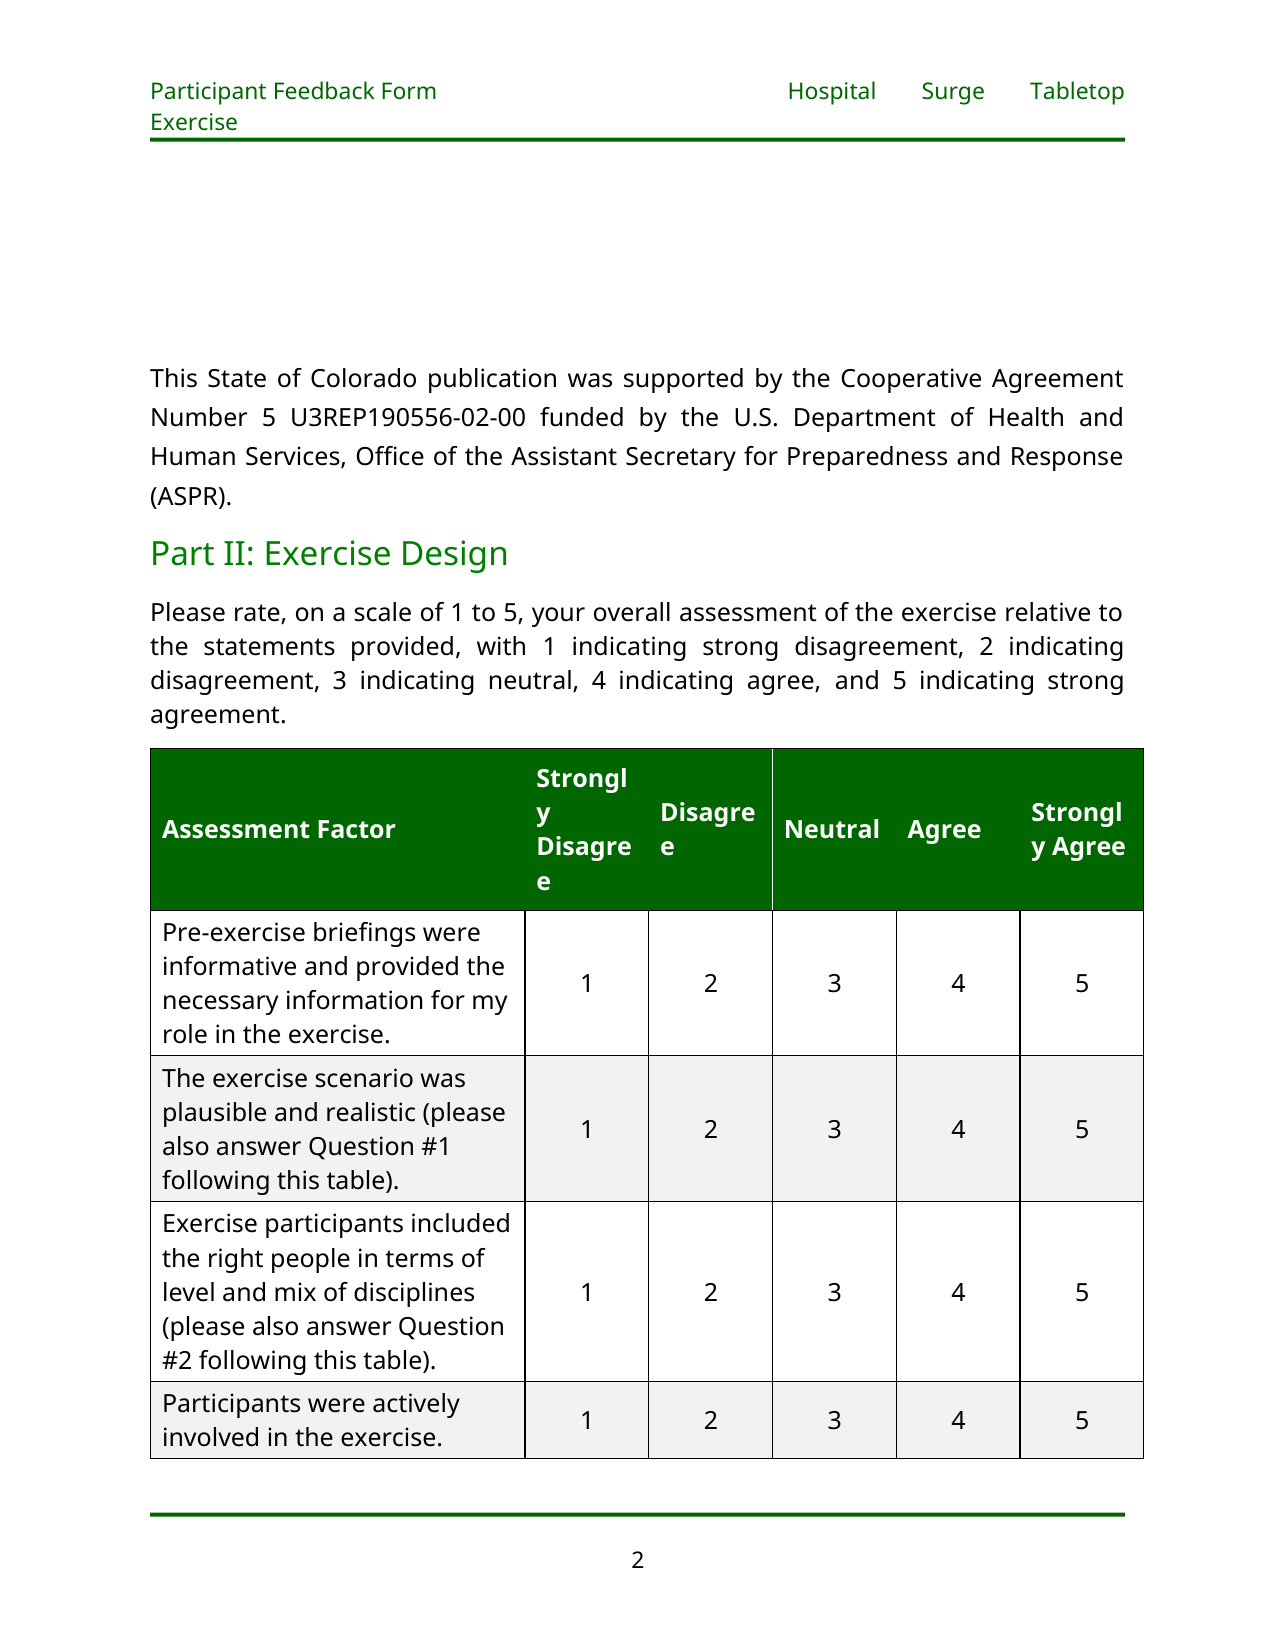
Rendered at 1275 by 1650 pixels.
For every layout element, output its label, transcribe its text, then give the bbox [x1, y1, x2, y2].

table_cell The exercise scenario was plausible and realistic (please also answer Question #1 following this table). [151, 1056, 524, 1201]
text This State of Colorado publication was supported by the Cooperative Agreement Number 5 U3REP190556-02-00 funded by the U.S. Department of Health and Human Services, Office of the Assistant Secretary for Preparedness and Response (ASPR). [150, 361, 1125, 512]
table_cell Exercise participants included the right people in terms of level and mix of disciplines (please also answer Question #2 following this table). [151, 1202, 524, 1381]
subtitle Part II: Exercise Design [150, 530, 1125, 575]
table_cell 1 [526, 911, 648, 1055]
table_cell Participants were actively involved in the exercise. [151, 1382, 524, 1458]
table_cell 2 [649, 911, 772, 1055]
table_cell 3 [773, 1382, 896, 1458]
table_cell 3 [773, 911, 896, 1055]
table_header Strongly Agree [1020, 749, 1143, 910]
table_header Assessment Factor [151, 749, 525, 910]
table_cell 3 [773, 1202, 896, 1381]
table_cell 2 [649, 1056, 772, 1201]
text Please rate, on a scale of 1 to 5, your overall assessment of the exercise relative to the statements provided, with 1 indicating strong disagreement, 2 indicating disagreement, 3 indicating neutral, 4 indicating agree, and 5 indicating strong agreement. [150, 594, 1125, 731]
table_header Disagree [649, 749, 772, 910]
table_cell 4 [897, 1056, 1019, 1201]
table_cell 1 [526, 1382, 648, 1458]
table_header Agree [896, 749, 1020, 910]
table_cell 3 [773, 1056, 896, 1201]
table_cell 5 [1021, 1202, 1143, 1381]
table_cell 5 [1021, 911, 1143, 1055]
table_cell 5 [1021, 1382, 1143, 1458]
table_cell 5 [1021, 1056, 1143, 1201]
table_cell 2 [649, 1202, 772, 1381]
table_cell Pre-exercise briefings were informative and provided the necessary information for my role in the exercise. [151, 911, 524, 1055]
table_cell 2 [649, 1382, 772, 1458]
table_cell 4 [897, 1202, 1019, 1381]
table_cell 1 [526, 1202, 648, 1381]
table_cell 1 [526, 1056, 648, 1201]
table_cell 4 [897, 1382, 1019, 1458]
table_cell 4 [897, 911, 1019, 1055]
table_header Strongly Disagree [525, 749, 649, 910]
table_header Neutral [773, 749, 896, 910]
